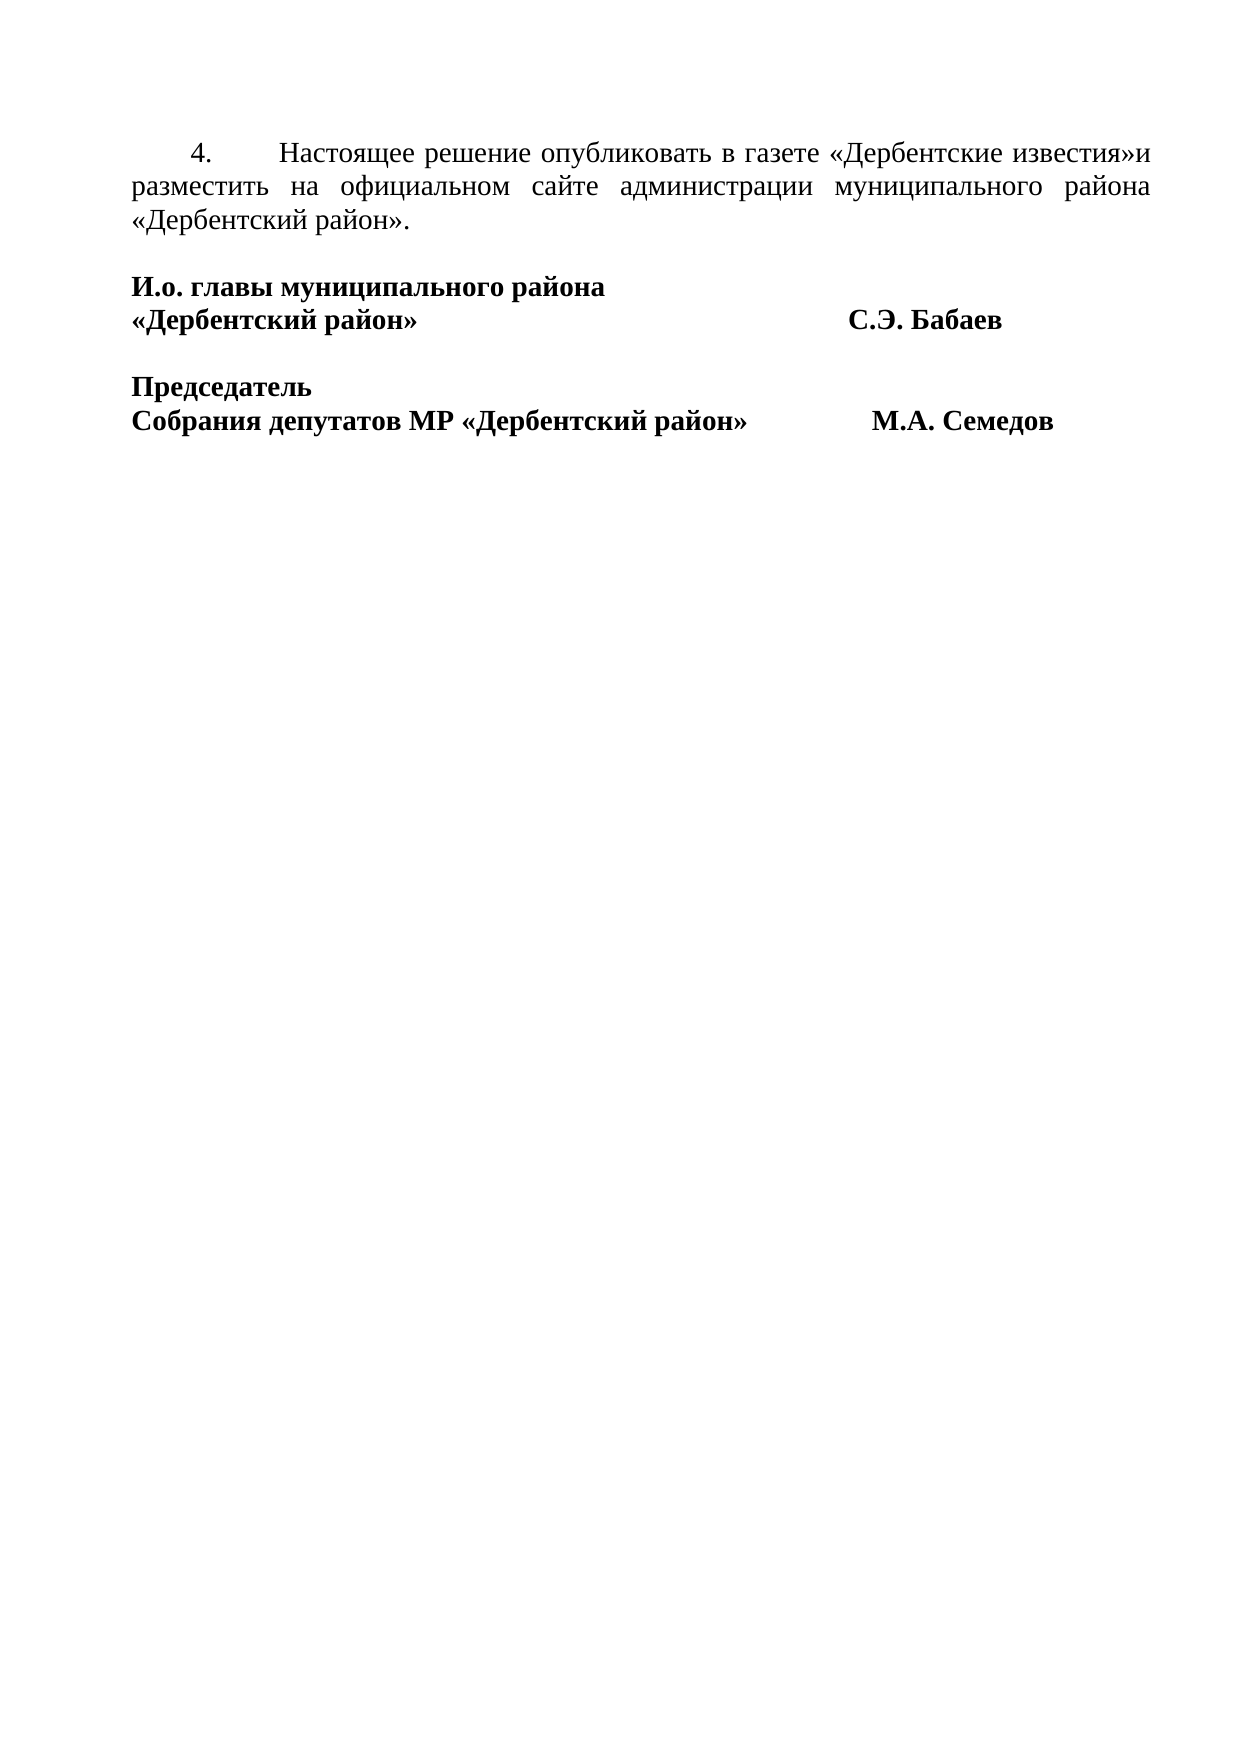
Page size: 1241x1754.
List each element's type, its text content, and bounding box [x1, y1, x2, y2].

text Собрания депутатов МР «Дербентский район» М.А. Семедов [131, 403, 1152, 437]
list Настоящее решение опубликовать в газете «Дербентские известия»и разместить на официальном сайте администрации муниципального района «Дербентский район». [131, 135, 1152, 235]
text Председатель [131, 369, 1152, 403]
text И.о. главы муниципального района [131, 269, 1152, 302]
text «Дербентский район» С.Э. Бабаев [131, 302, 1152, 336]
